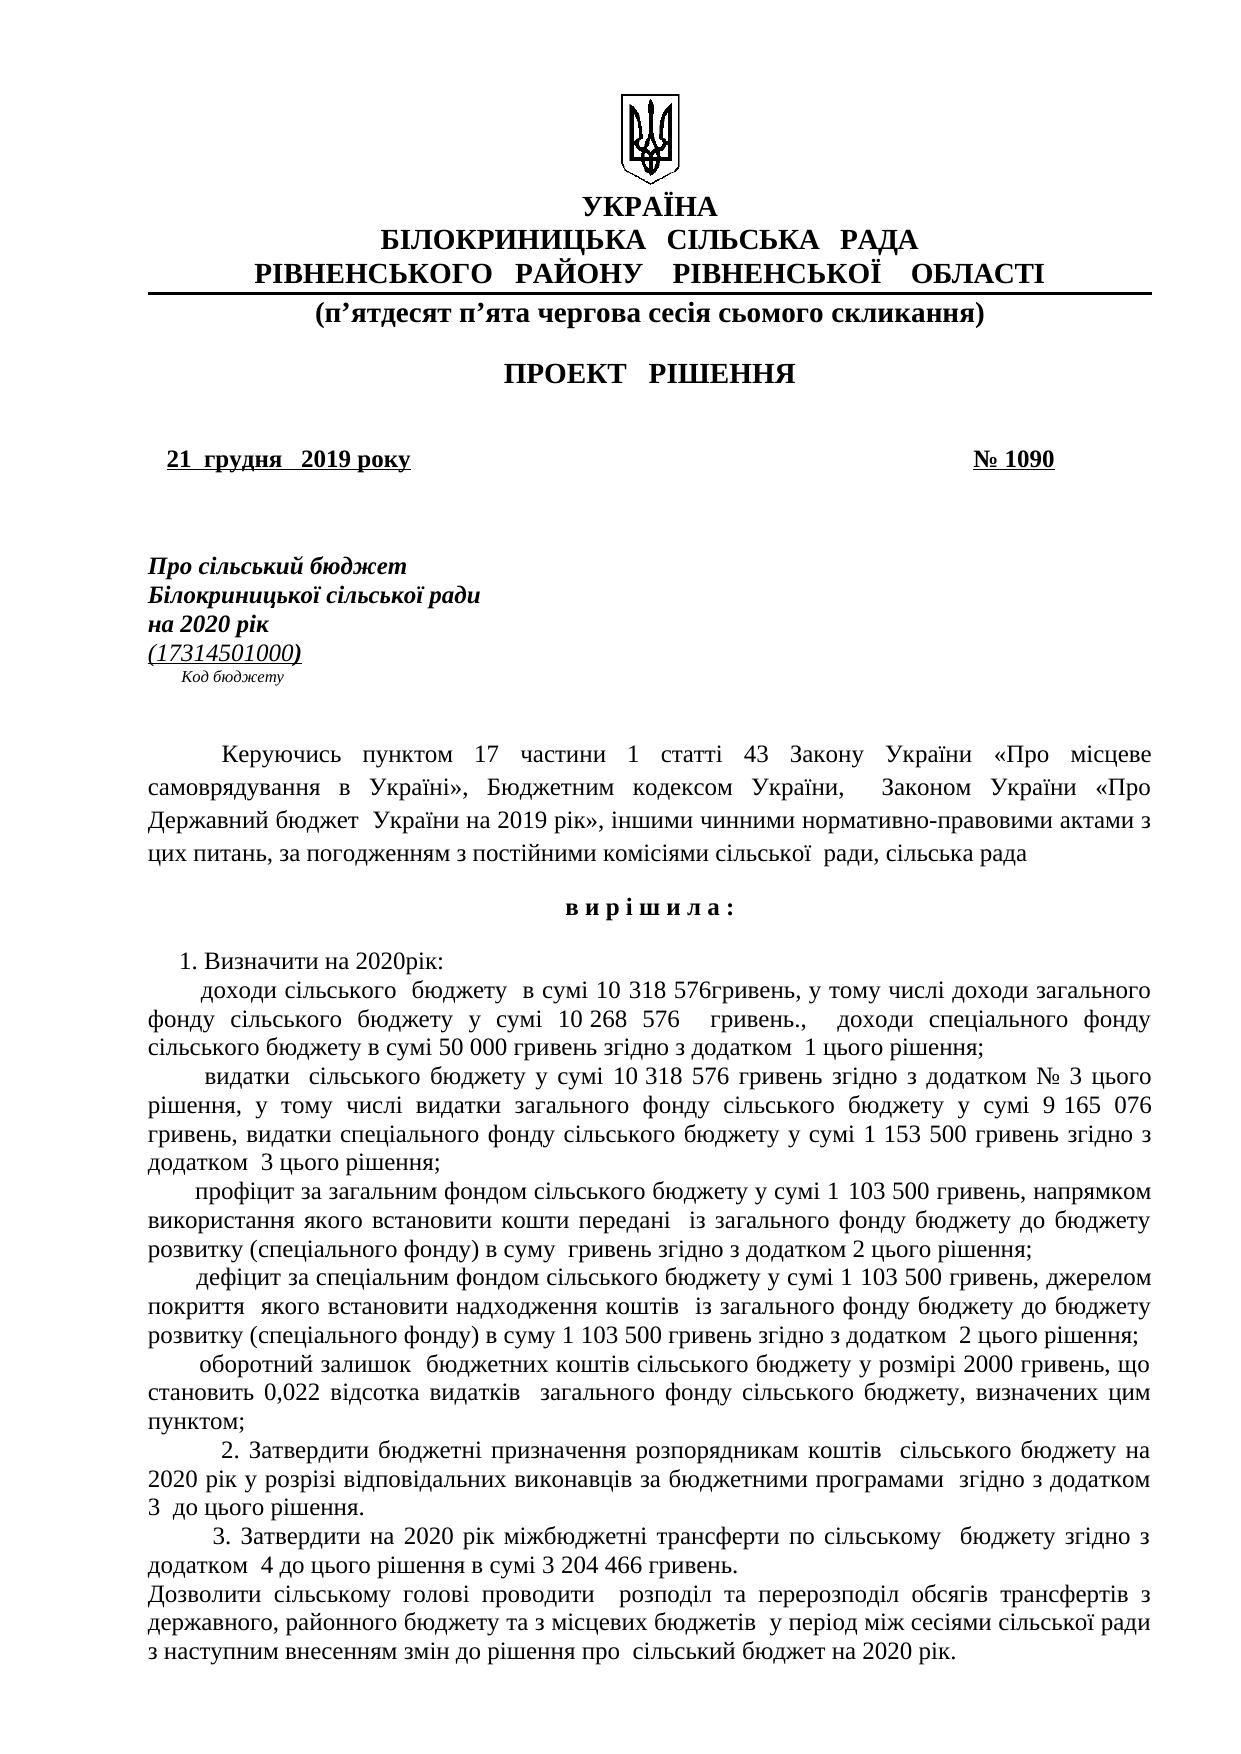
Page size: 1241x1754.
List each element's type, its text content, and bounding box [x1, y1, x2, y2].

text 21 грудня 2019 року № 1090 [148, 444, 1152, 472]
text доходи сільського бюджету в сумі 10 318 576гривень, у тому числі доходи загального фонду сільського бюджету у сумі 10 268 576 гривень., доходи спеціального фонду сільського бюджету в сумі 50 000 гривень згідно з додатком 1 цього рішення; [148, 975, 1152, 1061]
text 3. Затвердити на 2020 рік міжбюджетні трансферти по сільському бюджету згідно з додатком 4 до цього рішення в сумі 3 204 466 гривень. [148, 1521, 1152, 1579]
text 1. Визначити на 2020рік: [148, 946, 1152, 975]
text Дозволити сільському голові проводити розподіл та перерозподіл обсягів трансфертів з державного, районного бюджету та з місцевих бюджетів у період між сесіями сільської ради з наступним внесенням змін до рішення про сільський бюджет на 2020 рік. [148, 1579, 1152, 1665]
list на 2020 рік [148, 609, 1152, 638]
list Про сільський бюджет [148, 551, 1152, 580]
text ПРОЕКТ РІШЕННЯ [148, 356, 1152, 390]
text оборотний залишок бюджетних коштів сільського бюджету у розмірі 2000 гривень, що становить 0,022 відсотка видатків загального фонду сільського бюджету, визначених цим пунктом; [148, 1349, 1152, 1435]
text Білокриницька сільська рада [148, 222, 1152, 256]
text (п’ятдесят п’ята чергова сесія сьомого скликання) [148, 295, 1152, 328]
text Рівненського району Рівненської області [148, 256, 1152, 292]
text дефіцит за спеціальним фондом сільського бюджету у сумі 1 103 500 гривень, джерелом покриття якого встановити надходження коштів із загального фонду бюджету до бюджету розвитку (спеціального фонду) в суму 1 103 500 гривень згідно з додатком 2 цього рішення; [148, 1262, 1152, 1349]
text профіцит за загальним фондом сільського бюджету у сумі 1 103 500 гривень, напрямком використання якого встановити кошти передані із загального фонду бюджету до бюджету розвитку (спеціального фонду) в суму гривень згідно з додатком 2 цього рішення; [148, 1176, 1152, 1262]
list Білокриницької сільської ради [148, 580, 1152, 609]
text видатки сільського бюджету у сумі 10 318 576 гривень згідно з додатком № 3 цього рішення, у тому числі видатки загального фонду сільського бюджету у сумі 9 165 076 гривень, видатки спеціального фонду сільського бюджету у сумі 1 153 500 гривень згідно з додатком 3 цього рішення; [148, 1061, 1152, 1176]
text Керуючись пунктом 17 частини 1 статті 43 Закону України «Про місцеве самоврядування в Україні», Бюджетним кодексом України, Законом України «Про Державний бюджет України на 2019 рік», іншими чинними нормативно-правовими актами з цих питань, за погодженням з постійними комісіями сільської ради, сільська рада [148, 739, 1152, 867]
text 2. Затвердити бюджетні призначення розпорядникам коштів сільського бюджету на 2020 рік у розрізі відповідальних виконавців за бюджетними програмами згідно з додатком 3 до цього рішення. [148, 1435, 1152, 1521]
text (17314501000) [148, 638, 1152, 666]
text в и р і ш и л а : [148, 892, 1152, 921]
text Код бюджету [148, 666, 1152, 686]
text УКРАЇНА [148, 189, 1152, 222]
